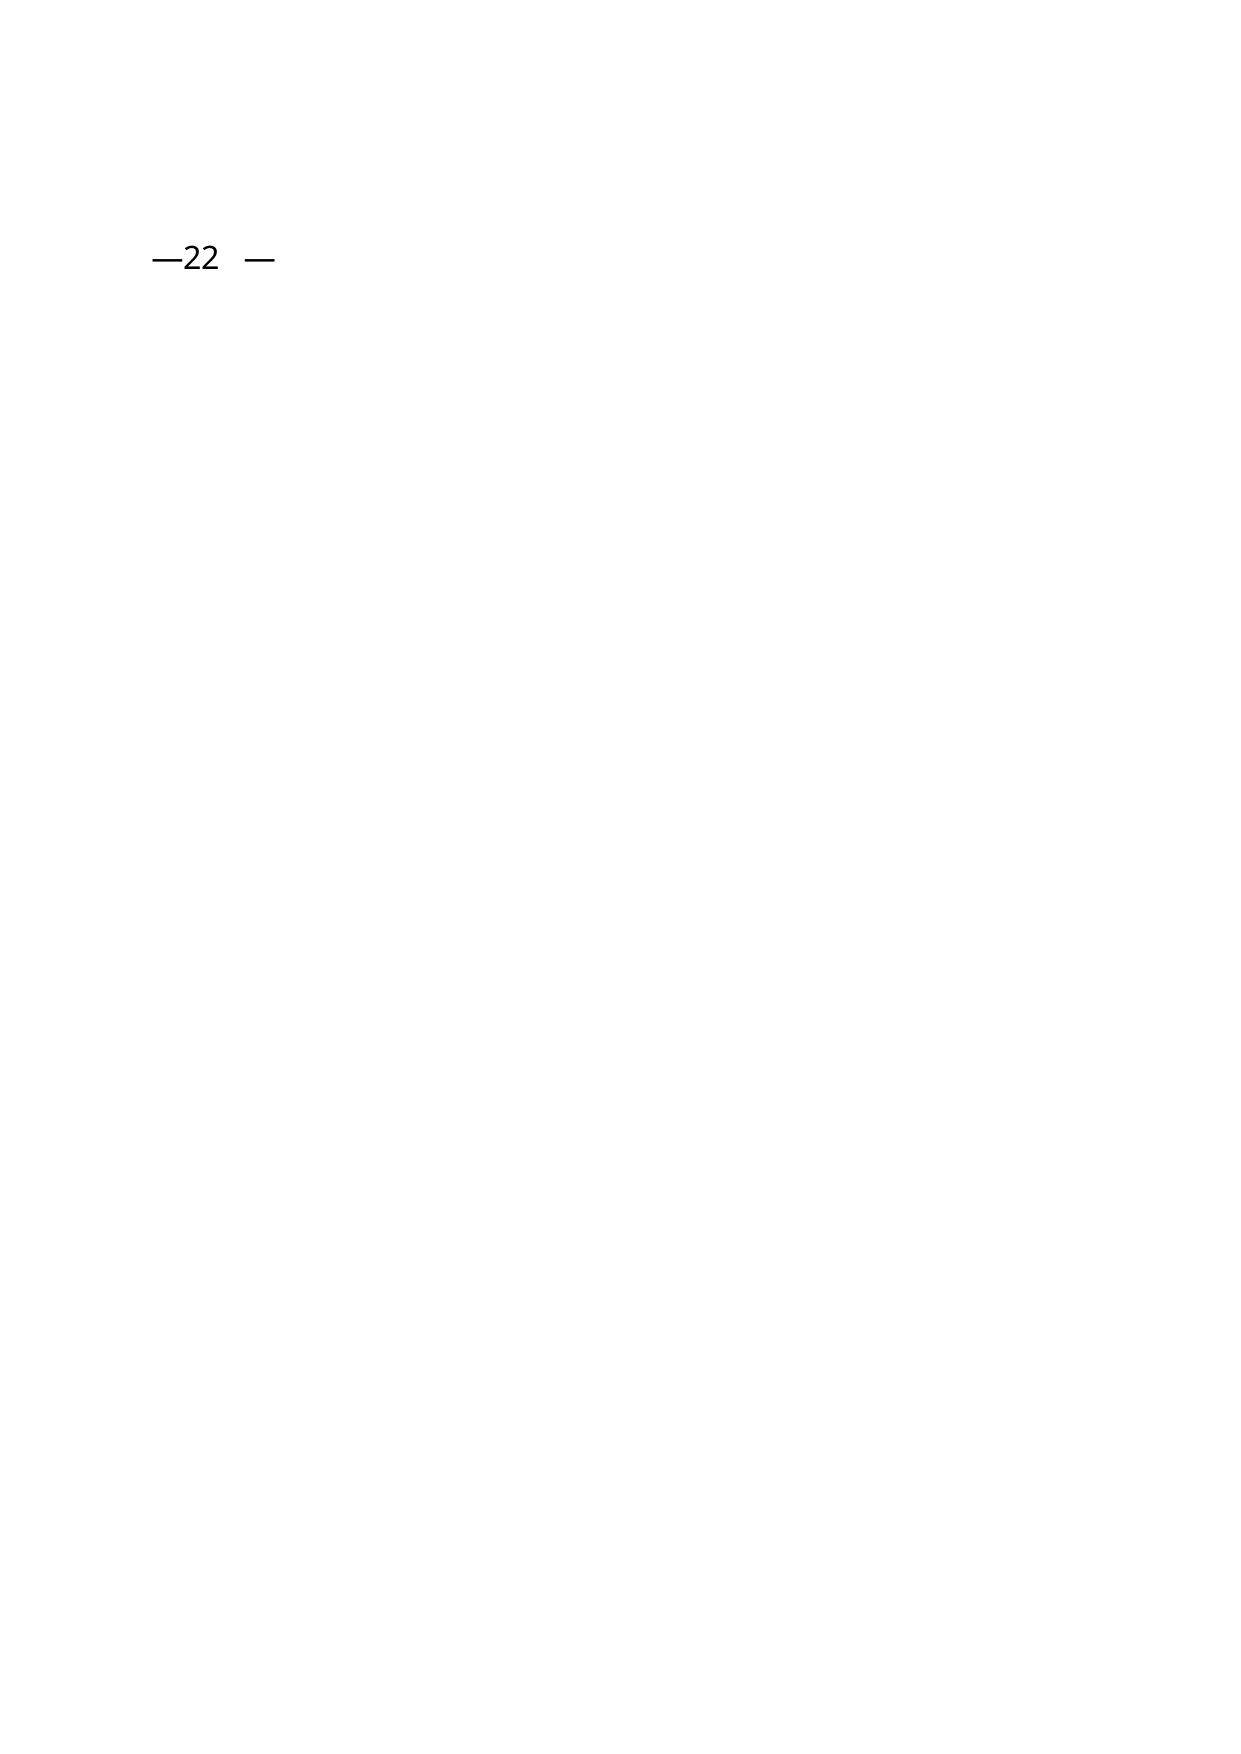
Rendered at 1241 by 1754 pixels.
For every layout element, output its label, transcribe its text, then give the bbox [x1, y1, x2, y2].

text —22 — [151, 243, 1074, 276]
